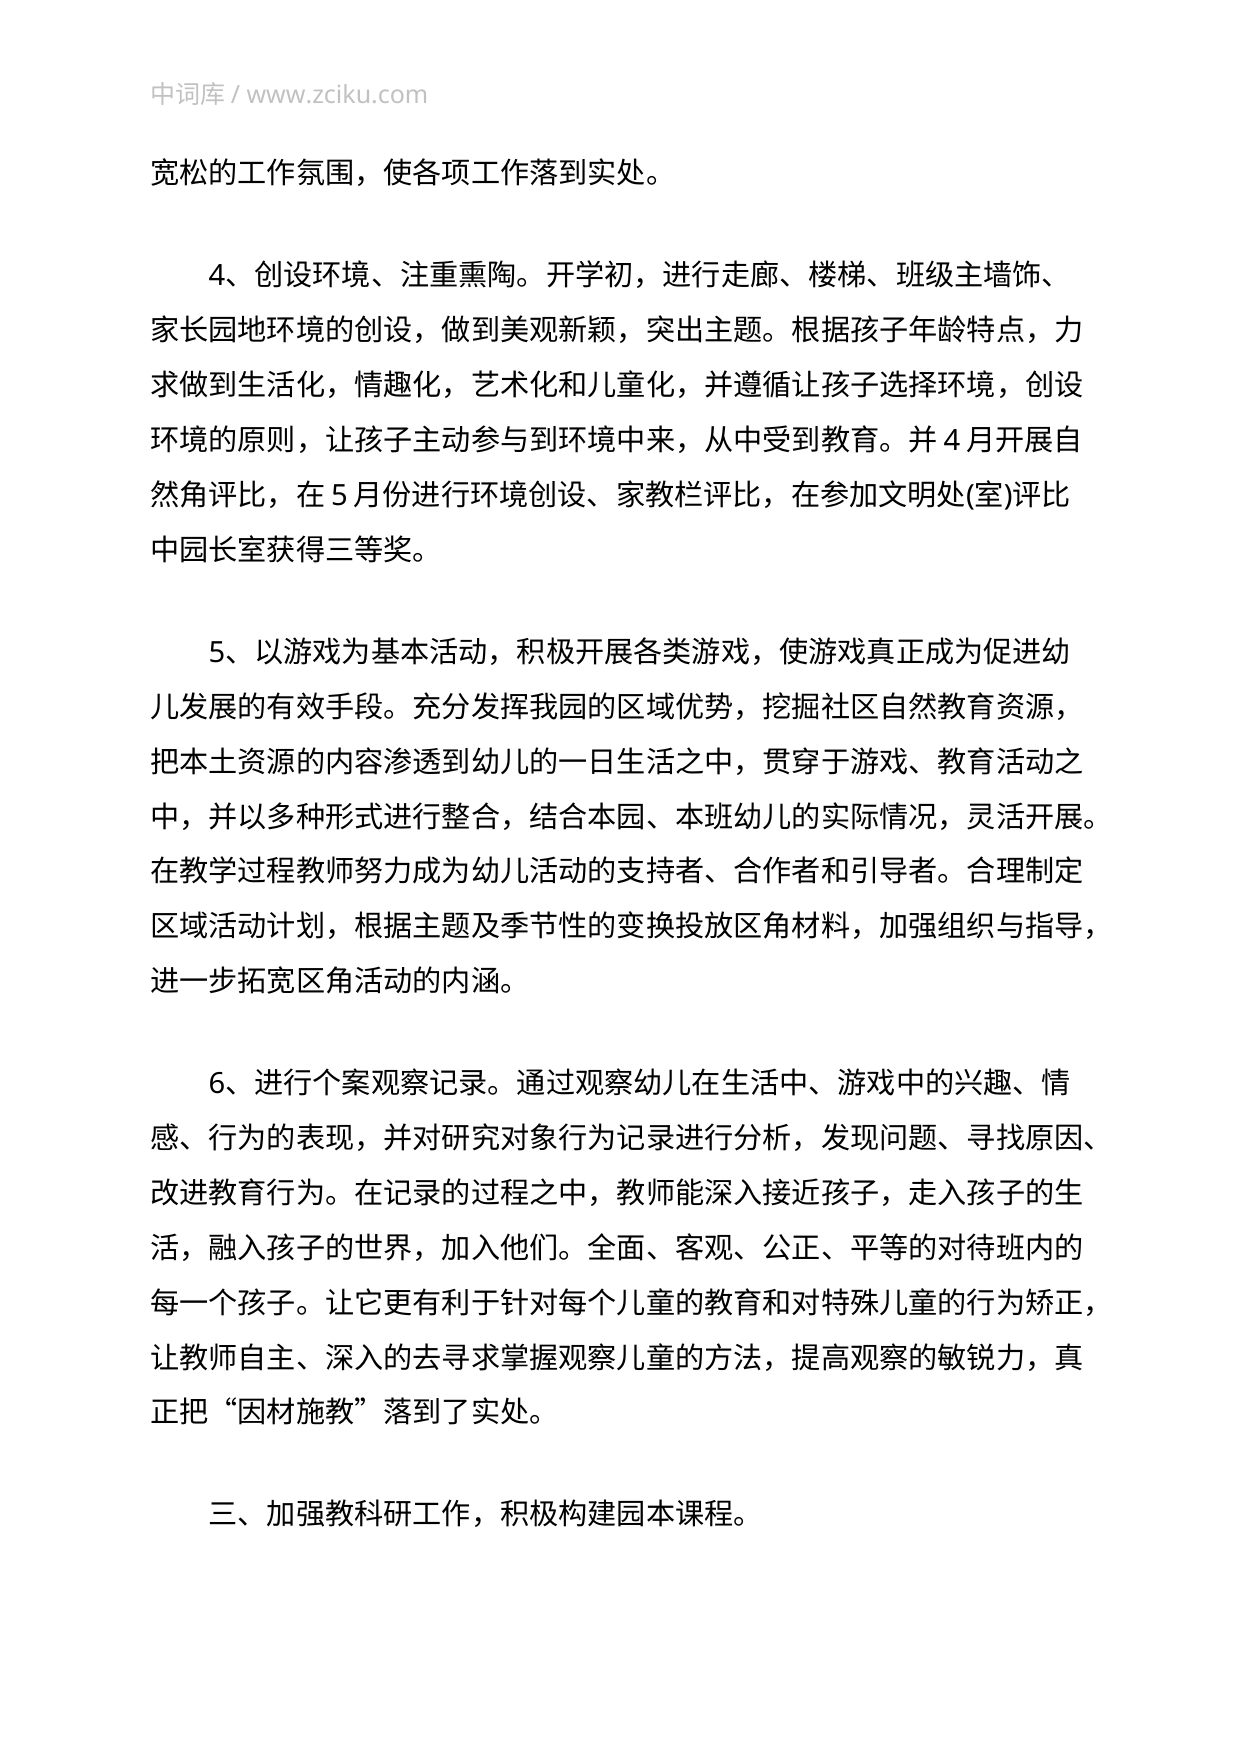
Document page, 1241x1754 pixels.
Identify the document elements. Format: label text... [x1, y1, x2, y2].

text 4、创设环境、注重熏陶。开学初，进行走廊、楼梯、班级主墙饰、家长园地环境的创设，做到美观新颖，突出主题。根据孩子年龄特点，力求做到生活化，情趣化，艺术化和儿童化，并遵循让孩子选择环境，创设环境的原则，让孩子主动参与到环境中来，从中受到教育。并4月开展自然角评比，在5月份进行环境创设、家教栏评比，在参加文明处(室)评比中园长室获得三等奖。 [150, 252, 1090, 569]
text 三、加强教科研工作，积极构建园本课程。 [150, 1491, 1090, 1533]
text 5、以游戏为基本活动，积极开展各类游戏，使游戏真正成为促进幼儿发展的有效手段。充分发挥我园的区域优势，挖掘社区自然教育资源，把本土资源的内容渗透到幼儿的一日生活之中，贯穿于游戏、教育活动之中，并以多种形式进行整合，结合本园、本班幼儿的实际情况，灵活开展。在教学过程教师努力成为幼儿活动的支持者、合作者和引导者。合理制定区域活动计划，根据主题及季节性的变换投放区角材料，加强组织与指导，进一步拓宽区角活动的内涵。 [150, 628, 1090, 1000]
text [150, 150, 1090, 192]
text 6、进行个案观察记录。通过观察幼儿在生活中、游戏中的兴趣、情感、行为的表现，并对研究对象行为记录进行分析，发现问题、寻找原因、改进教育行为。在记录的过程之中，教师能深入接近孩子，走入孩子的生活，融入孩子的世界，加入他们。全面、客观、公正、平等的对待班内的每一个孩子。让它更有利于针对每个儿童的教育和对特殊儿童的行为矫正，让教师自主、深入的去寻求掌握观察儿童的方法，提高观察的敏锐力，真正把“因材施教”落到了实处。 [150, 1059, 1090, 1431]
